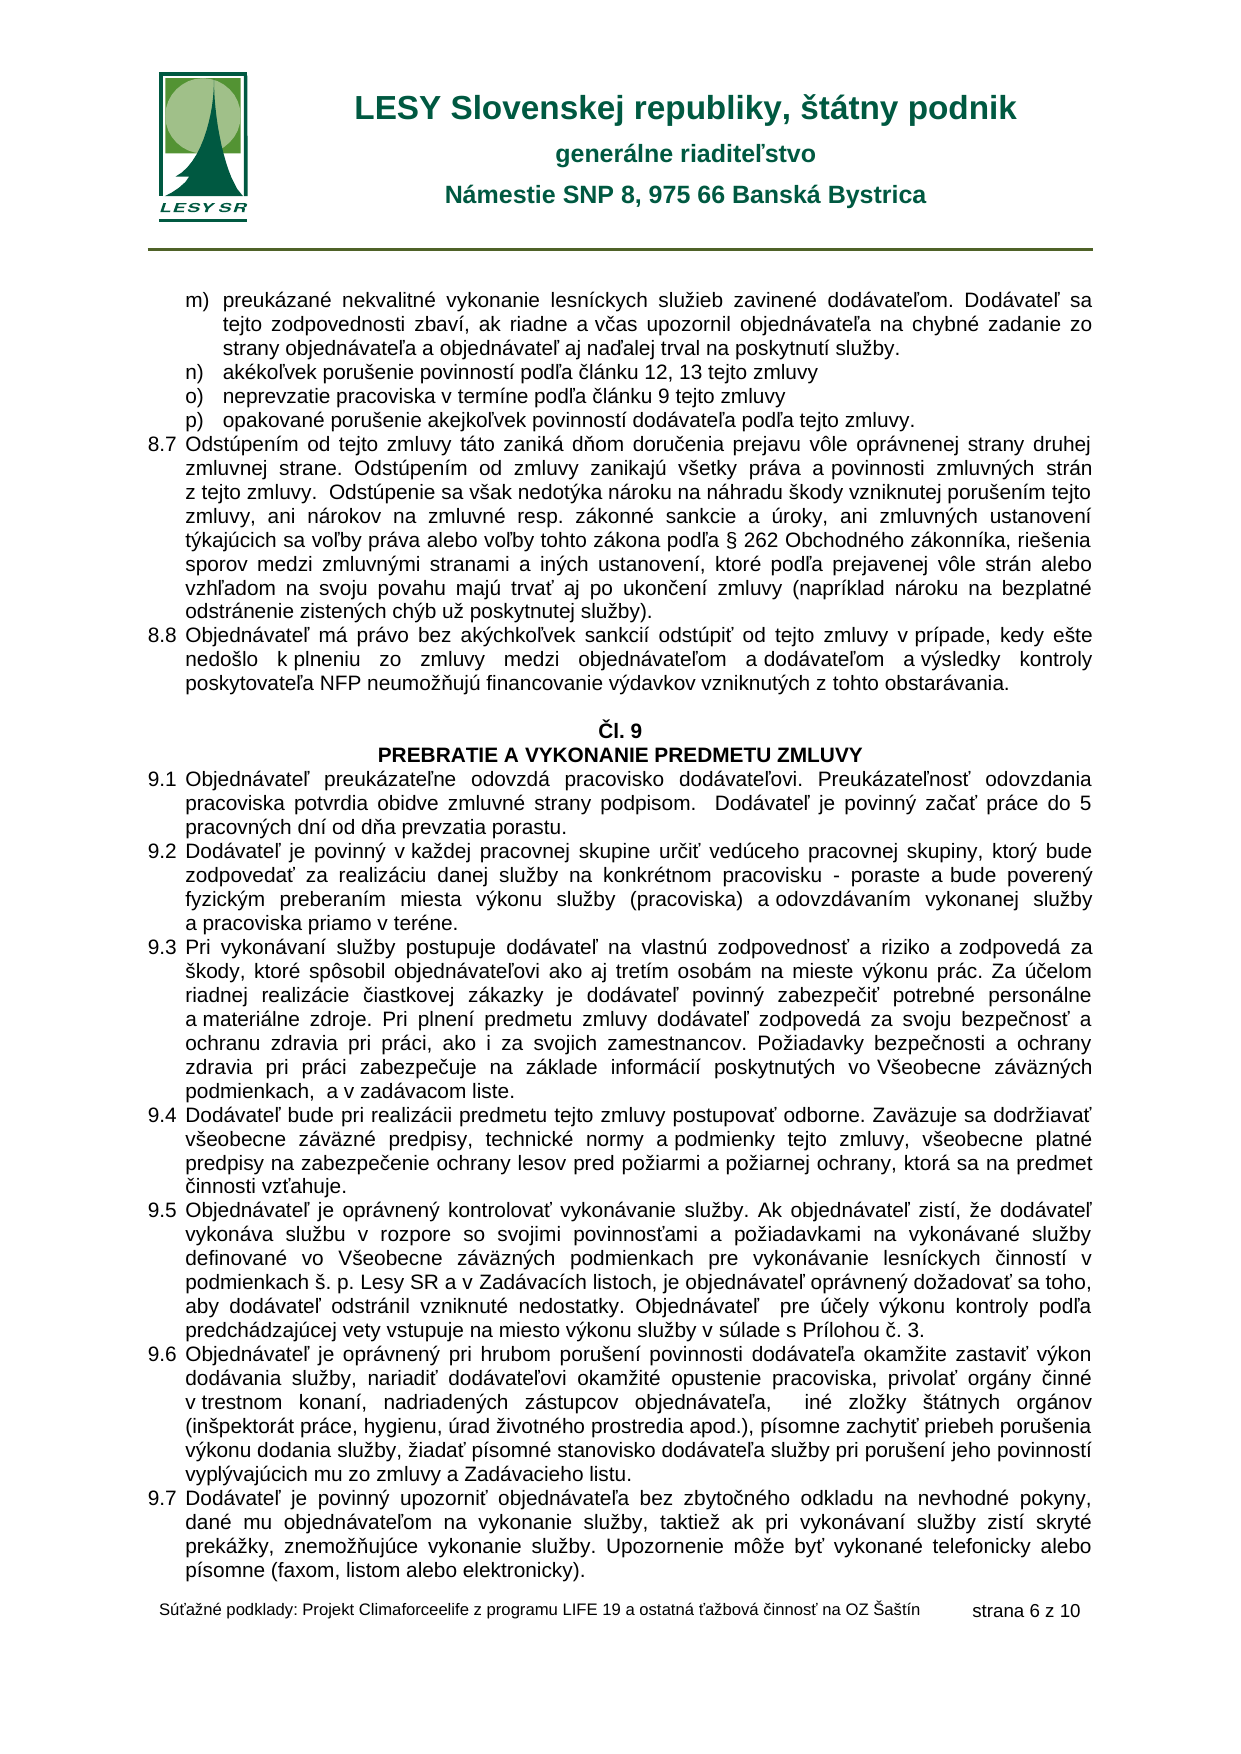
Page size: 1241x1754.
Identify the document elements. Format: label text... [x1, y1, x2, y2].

list Objednávateľ je oprávnený pri hrubom porušení povinnosti dodávateľa okamžite zastaviť výkon dodávania služby, nariadiť dodávateľovi okamžité opustenie pracoviska, privolať orgány činné v trestnom konaní, nadriadených zástupcov objednávateľa, iné zložky štátnych orgánov (inšpektorát práce, hygienu, úrad životného prostredia apod.), písomne zachytiť priebeh porušenia výkonu dodania služby, žiadať písomné stanovisko dodávateľa služby pri porušení jeho povinností vyplývajúcich mu zo zmluvy a Zadávacieho listu. [148, 1342, 1093, 1486]
list preukázané nekvalitné vykonanie lesníckych služieb zavinené dodávateľom. Dodávateľ sa tejto zodpovednosti zbaví, ak riadne a včas upozornil objednávateľa na chybné zadanie zo strany objednávateľa a objednávateľ aj naďalej trval na poskytnutí služby. [185, 288, 1093, 360]
list Dodávateľ bude pri realizácii predmetu tejto zmluvy postupovať odborne. Zaväzuje sa dodržiavať všeobecne záväzné predpisy, technické normy a podmienky tejto zmluvy, všeobecne platné predpisy na zabezpečenie ochrany lesov pred požiarmi a požiarnej ochrany, ktorá sa na predmet činnosti vzťahuje. [148, 1102, 1093, 1198]
list Objednávateľ preukázateľne odovzdá pracovisko dodávateľovi. Preukázateľnosť odovzdania pracoviska potvrdia obidve zmluvné strany podpisom. Dodávateľ je povinný začať práce do 5 pracovných dní od dňa prevzatia porastu. [148, 767, 1093, 839]
list Odstúpením od tejto zmluvy táto zaniká dňom doručenia prejavu vôle oprávnenej strany druhej zmluvnej strane. Odstúpením od zmluvy zanikajú všetky práva a povinnosti zmluvných strán z tejto zmluvy. Odstúpenie sa však nedotýka nároku na náhradu škody vzniknutej porušením tejto zmluvy, ani nárokov na zmluvné resp. zákonné sankcie a úroky, ani zmluvných ustanovení týkajúcich sa voľby práva alebo voľby tohto zákona podľa § 262 Obchodného zákonníka, riešenia sporov medzi zmluvnými stranami a iných ustanovení, ktoré podľa prejavenej vôle strán alebo vzhľadom na svoju povahu majú trvať aj po ukončení zmluvy (napríklad nároku na bezplatné odstránenie zistených chýb už poskytnutej služby). [148, 432, 1093, 623]
text Čl. 9 [148, 719, 1093, 743]
text PREBRATIE A VYKONANIE PREDMETU ZMLUVY [148, 743, 1093, 767]
list Objednávateľ je oprávnený kontrolovať vykonávanie služby. Ak objednávateľ zistí, že dodávateľ vykonáva službu v rozpore so svojimi povinnosťami a požiadavkami na vykonávané služby definované vo Všeobecne záväzných podmienkach pre vykonávanie lesníckych činností v podmienkach š. p. Lesy SR a v Zadávacích listoch, je objednávateľ oprávnený dožadovať sa toho, aby dodávateľ odstránil vzniknuté nedostatky. Objednávateľ pre účely výkonu kontroly podľa predchádzajúcej vety vstupuje na miesto výkonu služby v súlade s Prílohou č. 3. [148, 1198, 1093, 1342]
list neprevzatie pracoviska v termíne podľa článku 9 tejto zmluvy [185, 384, 1093, 408]
list Dodávateľ je povinný upozorniť objednávateľa bez zbytočného odkladu na nevhodné pokyny, dané mu objednávateľom na vykonanie služby, taktiež ak pri vykonávaní služby zistí skryté prekážky, znemožňujúce vykonanie služby. Upozornenie môže byť vykonané telefonicky alebo písomne (faxom, listom alebo elektronicky). [148, 1486, 1093, 1582]
list Dodávateľ je povinný v každej pracovnej skupine určiť vedúceho pracovnej skupiny, ktorý bude zodpovedať za realizáciu danej služby na konkrétnom pracovisku - poraste a bude poverený fyzickým preberaním miesta výkonu služby (pracoviska) a odovzdávaním vykonanej služby a pracoviska priamo v teréne. [148, 839, 1093, 935]
list Pri vykonávaní služby postupuje dodávateľ na vlastnú zodpovednosť a riziko a zodpovedá za škody, ktoré spôsobil objednávateľovi ako aj tretím osobám na mieste výkonu prác. Za účelom riadnej realizácie čiastkovej zákazky je dodávateľ povinný zabezpečiť potrebné personálne a materiálne zdroje. Pri plnení predmetu zmluvy dodávateľ zodpovedá za svoju bezpečnosť a ochranu zdravia pri práci, ako i za svojich zamestnancov. Požiadavky bezpečnosti a ochrany zdravia pri práci zabezpečuje na základe informácií poskytnutých vo Všeobecne záväzných podmienkach, a v zadávacom liste. [148, 935, 1093, 1102]
list opakované porušenie akejkoľvek povinností dodávateľa podľa tejto zmluvy. [185, 408, 1093, 432]
list Objednávateľ má právo bez akýchkoľvek sankcií odstúpiť od tejto zmluvy v prípade, kedy ešte nedošlo k plneniu zo zmluvy medzi objednávateľom a dodávateľom a výsledky kontroly poskytovateľa NFP neumožňujú financovanie výdavkov vzniknutých z tohto obstarávania. [148, 623, 1093, 695]
list akékoľvek porušenie povinností podľa článku 12, 13 tejto zmluvy [185, 360, 1093, 384]
